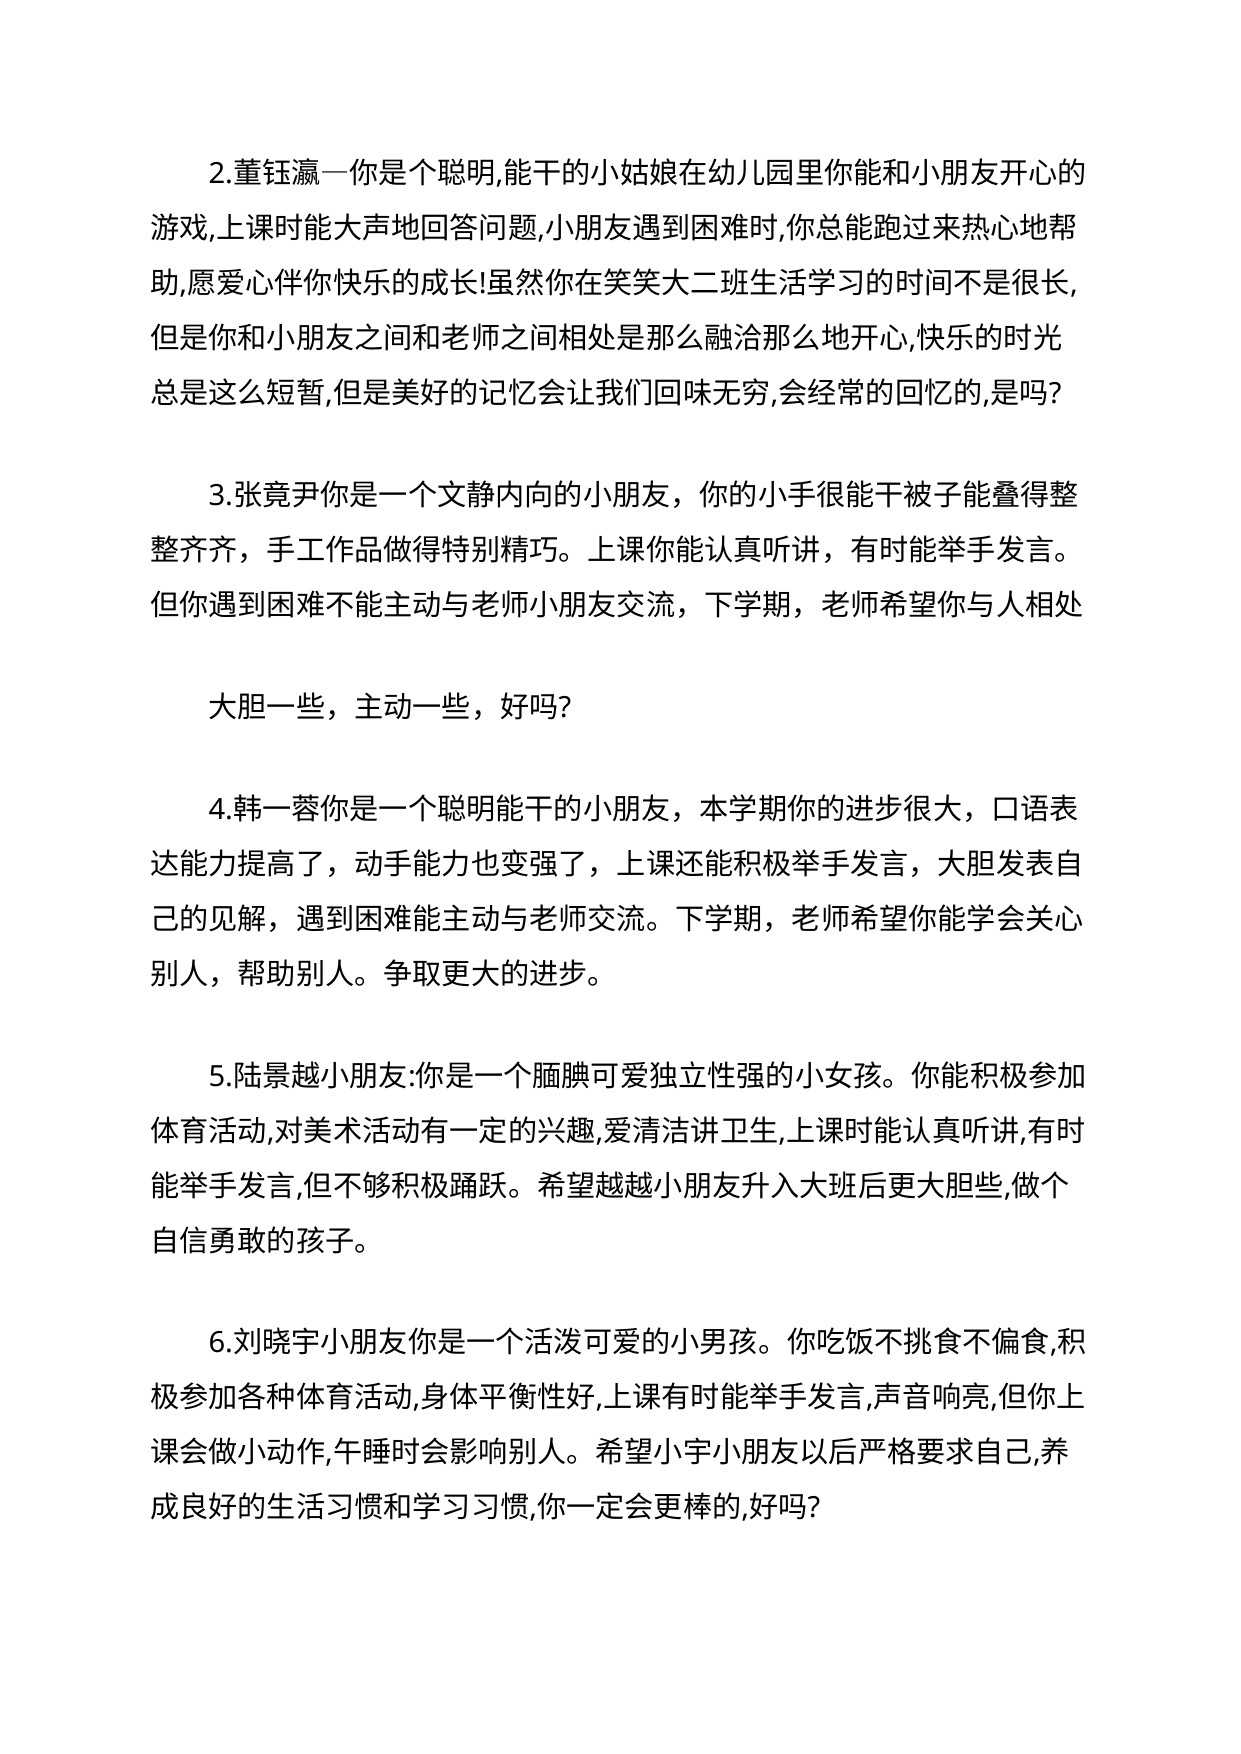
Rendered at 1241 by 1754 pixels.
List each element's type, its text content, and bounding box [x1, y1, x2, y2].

text 3.张竟尹你是一个文静内向的小朋友，你的小手很能干被子能叠得整整齐齐，手工作品做得特别精巧。上课你能认真听讲，有时能举手发言。但你遇到困难不能主动与老师小朋友交流，下学期，老师希望你与人相处 [150, 472, 1090, 624]
text 2.董钰瀛—你是个聪明,能干的小姑娘在幼儿园里你能和小朋友开心的游戏,上课时能大声地回答问题,小朋友遇到困难时,你总能跑过来热心地帮助,愿爱心伴你快乐的成长!虽然你在笑笑大二班生活学习的时间不是很长,但是你和小朋友之间和老师之间相处是那么融洽那么地开心,快乐的时光总是这么短暂,但是美好的记忆会让我们回味无穷,会经常的回忆的,是吗? [150, 150, 1090, 412]
text 4.韩一蓉你是一个聪明能干的小朋友，本学期你的进步很大，口语表达能力提高了，动手能力也变强了，上课还能积极举手发言，大胆发表自己的见解，遇到困难能主动与老师交流。下学期，老师希望你能学会关心别人，帮助别人。争取更大的进步。 [150, 786, 1090, 993]
text 6.刘晓宇小朋友你是一个活泼可爱的小男孩。你吃饭不挑食不偏食,积极参加各种体育活动,身体平衡性好,上课有时能举手发言,声音响亮,但你上课会做小动作,午睡时会影响别人。希望小宇小朋友以后严格要求自己,养成良好的生活习惯和学习习惯,你一定会更棒的,好吗? [150, 1319, 1090, 1526]
text 5.陆景越小朋友:你是一个腼腆可爱独立性强的小女孩。你能积极参加体育活动,对美术活动有一定的兴趣,爱清洁讲卫生,上课时能认真听讲,有时能举手发言,但不够积极踊跃。希望越越小朋友升入大班后更大胆些,做个自信勇敢的孩子。 [150, 1052, 1090, 1259]
text 大胆一些，主动一些，好吗? [150, 684, 1090, 726]
